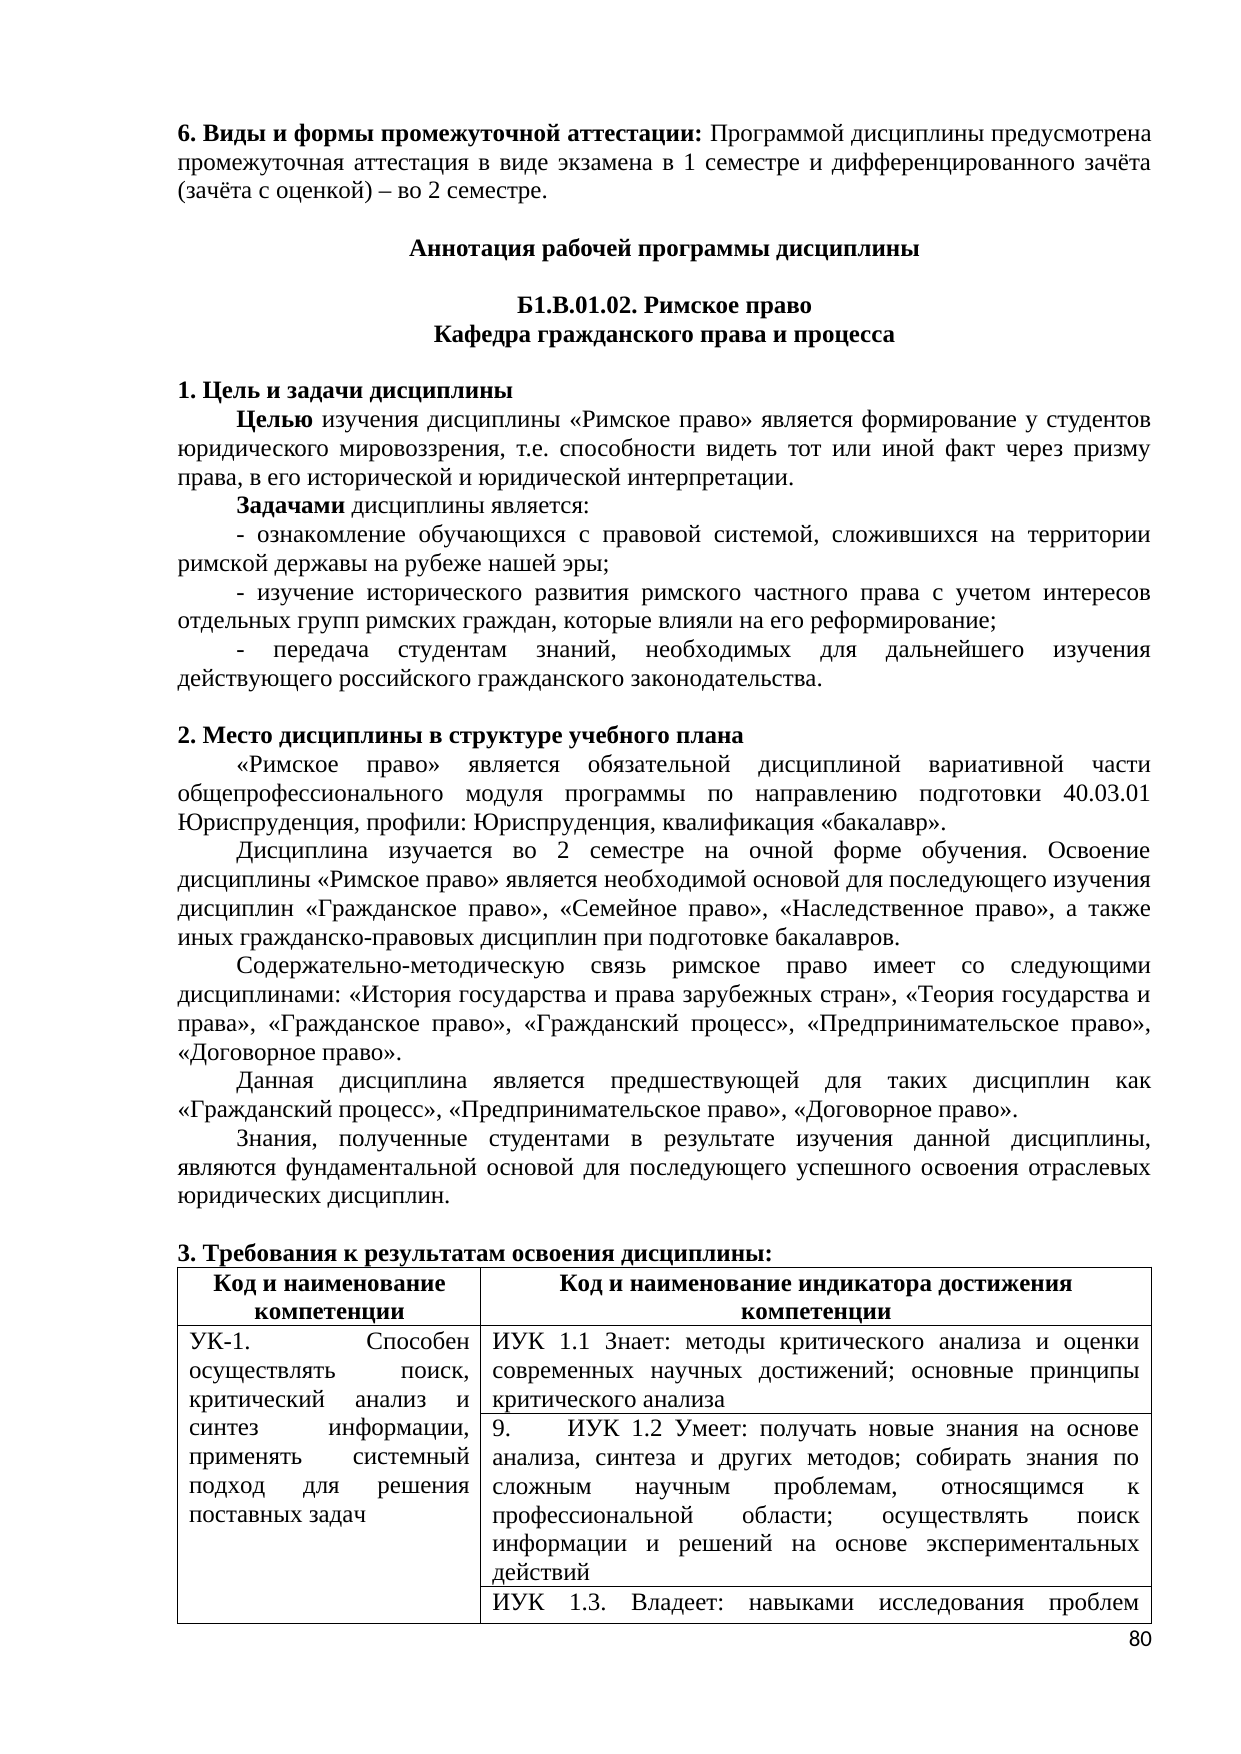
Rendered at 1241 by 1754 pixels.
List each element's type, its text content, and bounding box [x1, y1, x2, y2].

text Аннотация рабочей программы дисциплины [177, 233, 1152, 262]
table_header Код и наименование компетенции [178, 1268, 480, 1325]
text Б1.В.01.02. Римское право [177, 290, 1152, 319]
text - ознакомление обучающихся с правовой системой, сложившихся на территории римской державы на рубеже нашей эры; [177, 519, 1152, 577]
text Содержательно-методическую связь римское право имеет со следующими дисциплинами: «История государства и права зарубежных стран», «Теория государства и права», «Гражданское право», «Гражданский процесс», «Предпринимательское право», «Договорное право». [177, 950, 1152, 1065]
table_cell ИУК 1.2 Умеет: получать новые знания на основе анализа, синтеза и других методов; собирать знания по сложным научным проблемам, относящимся к профессиональной области; осуществлять поиск информации и решений на основе экспериментальных действий [481, 1414, 1151, 1586]
text Данная дисциплина является предшествующей для таких дисциплин как «Гражданский процесс», «Предпринимательское право», «Договорное право». [177, 1065, 1152, 1123]
text Кафедра гражданского права и процесса [177, 319, 1152, 347]
text - передача студентам знаний, необходимых для дальнейшего изучения действующего российского гражданского законодательства. [177, 634, 1152, 692]
table_header Код и наименование индикатора достижения компетенции [481, 1268, 1151, 1325]
table_cell ИУК 1.1 Знает: методы критического анализа и оценки современных научных достижений; основные принципы критического анализа [481, 1326, 1151, 1412]
text Знания, полученные студентами в результате изучения данной дисциплины, являются фундаментальной основой для последующего успешного освоения отраслевых юридических дисциплин. [177, 1123, 1152, 1209]
text - изучение исторического развития римского частного права с учетом интересов отдельных групп римских граждан, которые влияли на его реформирование; [177, 577, 1152, 634]
text Дисциплина изучается во 2 семестре на очной форме обучения. Освоение дисциплины «Римское право» является необходимой основой для последующего изучения дисциплин «Гражданское право», «Семейное право», «Наследственное право», а также иных гражданско-правовых дисциплин при подготовке бакалавров. [177, 835, 1152, 950]
text 2. Место дисциплины в структуре учебного плана [177, 720, 1152, 749]
text «Римское право» является обязательной дисциплиной вариативной части общепрофессионального модуля программы по направлению подготовки 40.03.01 Юриспруденция, профили: Юриспруденция, квалификация «бакалавр». [177, 749, 1152, 835]
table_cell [481, 1587, 1151, 1623]
text 3. Требования к результатам освоения дисциплины: [177, 1238, 1152, 1267]
text 6. Виды и формы промежуточной аттестации: Программой дисциплины предусмотрена промежуточная аттестация в виде экзамена в 1 семестре и дифференцированного зачёта (зачёта с оценкой) – во 2 семестре. [177, 118, 1152, 204]
table_cell УК-1. Способен осуществлять поиск, критический анализ и синтез информации, применять системный подход для решения поставных задач [178, 1326, 480, 1623]
text Целью изучения дисциплины «Римское право» является формирование у студентов юридического мировоззрения, т.е. способности видеть тот или иной факт через призму права, в его исторической и юридической интерпретации. [177, 404, 1152, 490]
text Задачами дисциплины является: [177, 490, 1152, 519]
text 1. Цель и задачи дисциплины [177, 375, 1152, 404]
